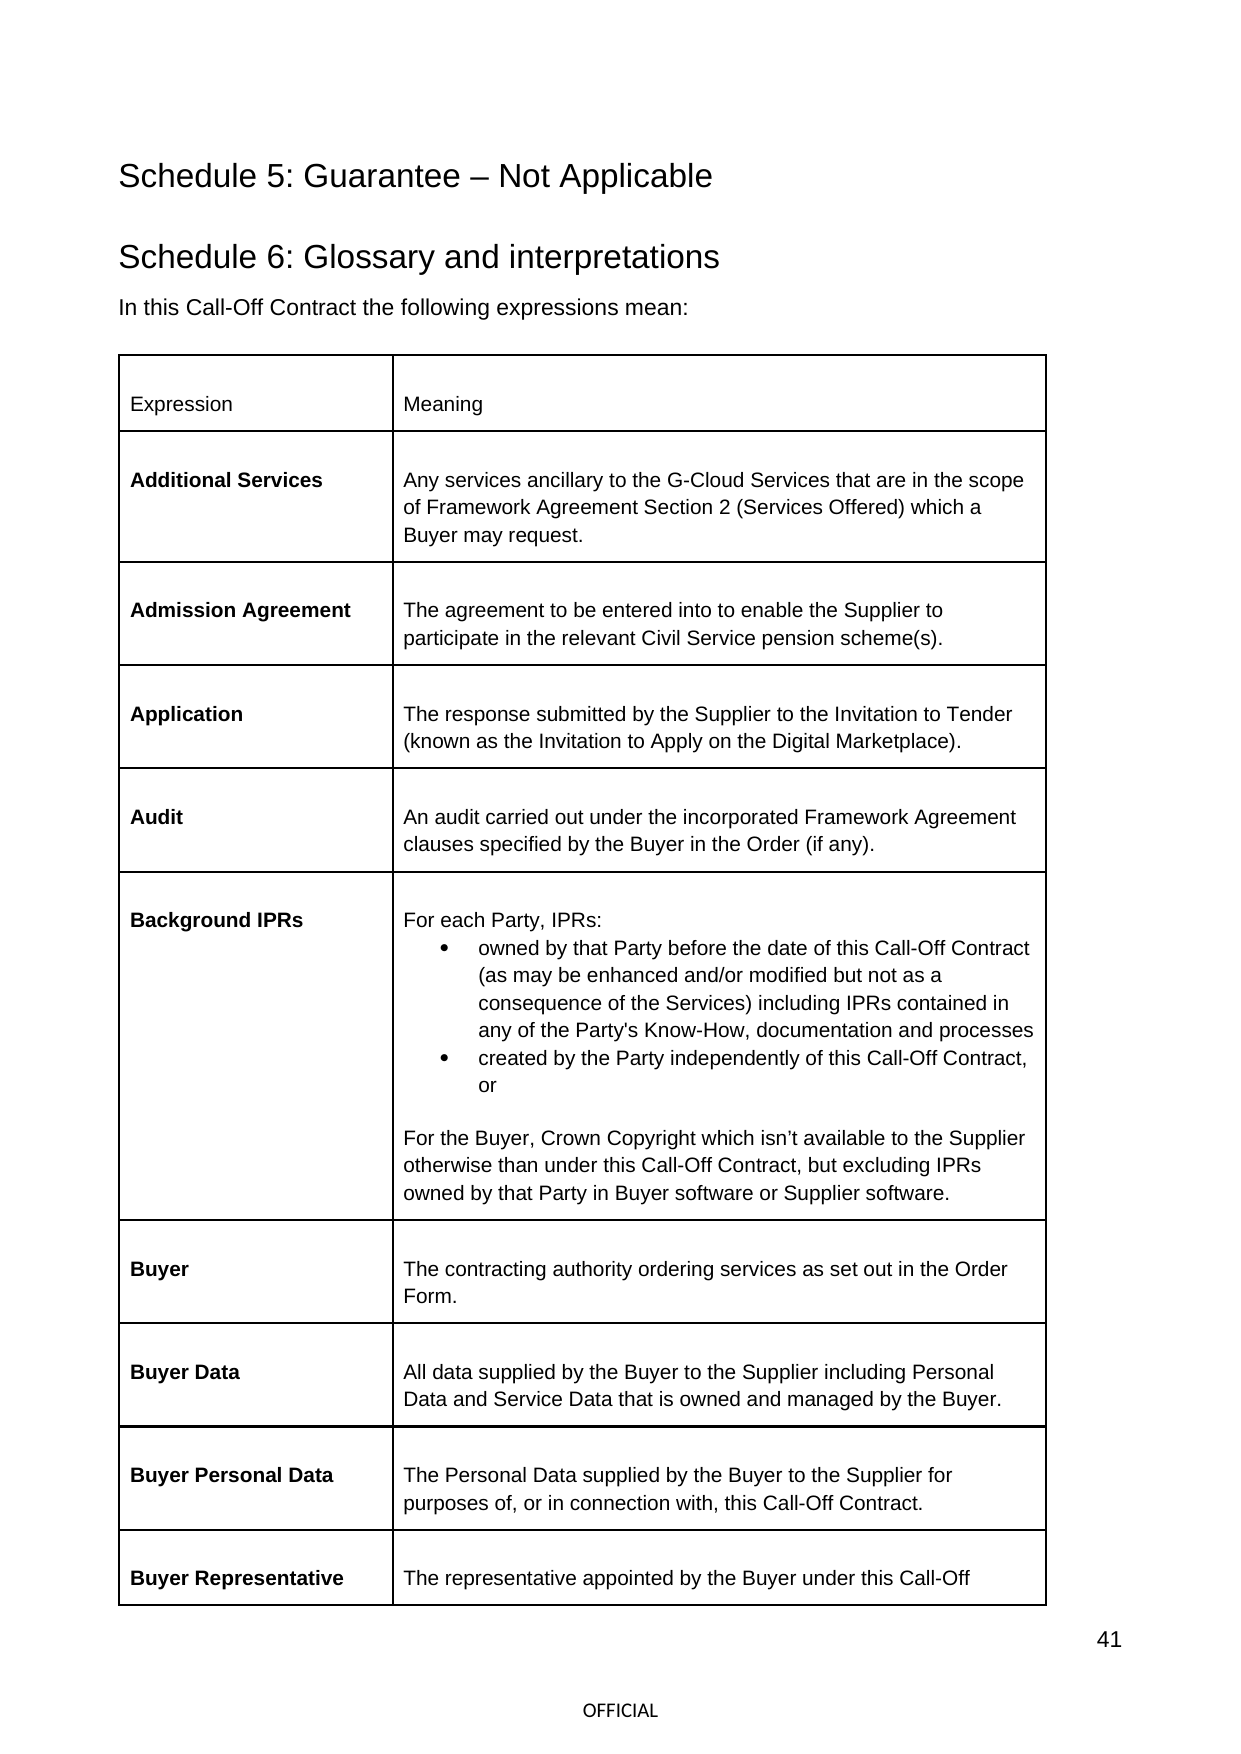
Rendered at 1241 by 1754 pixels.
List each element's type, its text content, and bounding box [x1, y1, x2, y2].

table_cell Buyer Personal Data [120, 1428, 392, 1529]
subtitle Schedule 5: Guarantee – Not Applicable [118, 156, 1122, 194]
text In this Call-Off Contract the following expressions mean: [118, 294, 1122, 320]
table_cell The response submitted by the Supplier to the Invitation to Tender (known as the Invitation to Apply on the Digital Marketplace). [394, 666, 1045, 767]
table_cell For each Party, IPRs: owned by that Party before the date of this Call-Off Contract (as may be enhanced and/or modified but not as a consequence of the Services) including IPRs contained in any of the Party's Know-How, documentation and processes created by the Party independently of this Call-Off Contract, or For the Buyer, Crown Copyright which isn’t available to the Supplier otherwise than under this Call-Off Contract, but excluding IPRs owned by that Party in Buyer software or Supplier software. [394, 873, 1045, 1219]
table_cell Application [120, 666, 392, 767]
table_cell The contracting authority ordering services as set out in the Order Form. [394, 1221, 1045, 1322]
table_header Meaning [394, 356, 1045, 430]
table_cell The Personal Data supplied by the Buyer to the Supplier for purposes of, or in connection with, this Call-Off Contract. [394, 1428, 1045, 1529]
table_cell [394, 1531, 1045, 1604]
table_cell The agreement to be entered into to enable the Supplier to participate in the relevant Civil Service pension scheme(s). [394, 563, 1045, 664]
table_cell Background IPRs [120, 873, 392, 1219]
table_header Expression [120, 356, 392, 430]
table_cell All data supplied by the Buyer to the Supplier including Personal Data and Service Data that is owned and managed by the Buyer. [394, 1324, 1045, 1425]
table_cell Buyer [120, 1221, 392, 1322]
table_cell Audit [120, 769, 392, 871]
subtitle Schedule 6: Glossary and interpretations [118, 237, 1122, 276]
table_cell Any services ancillary to the G-Cloud Services that are in the scope of Framework Agreement Section 2 (Services Offered) which a Buyer may request. [394, 432, 1045, 561]
table_cell An audit carried out under the incorporated Framework Agreement clauses specified by the Buyer in the Order (if any). [394, 769, 1045, 871]
table_cell Buyer Data [120, 1324, 392, 1425]
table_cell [120, 1531, 392, 1604]
table_cell Admission Agreement [120, 563, 392, 664]
table_cell Additional Services [120, 432, 392, 561]
